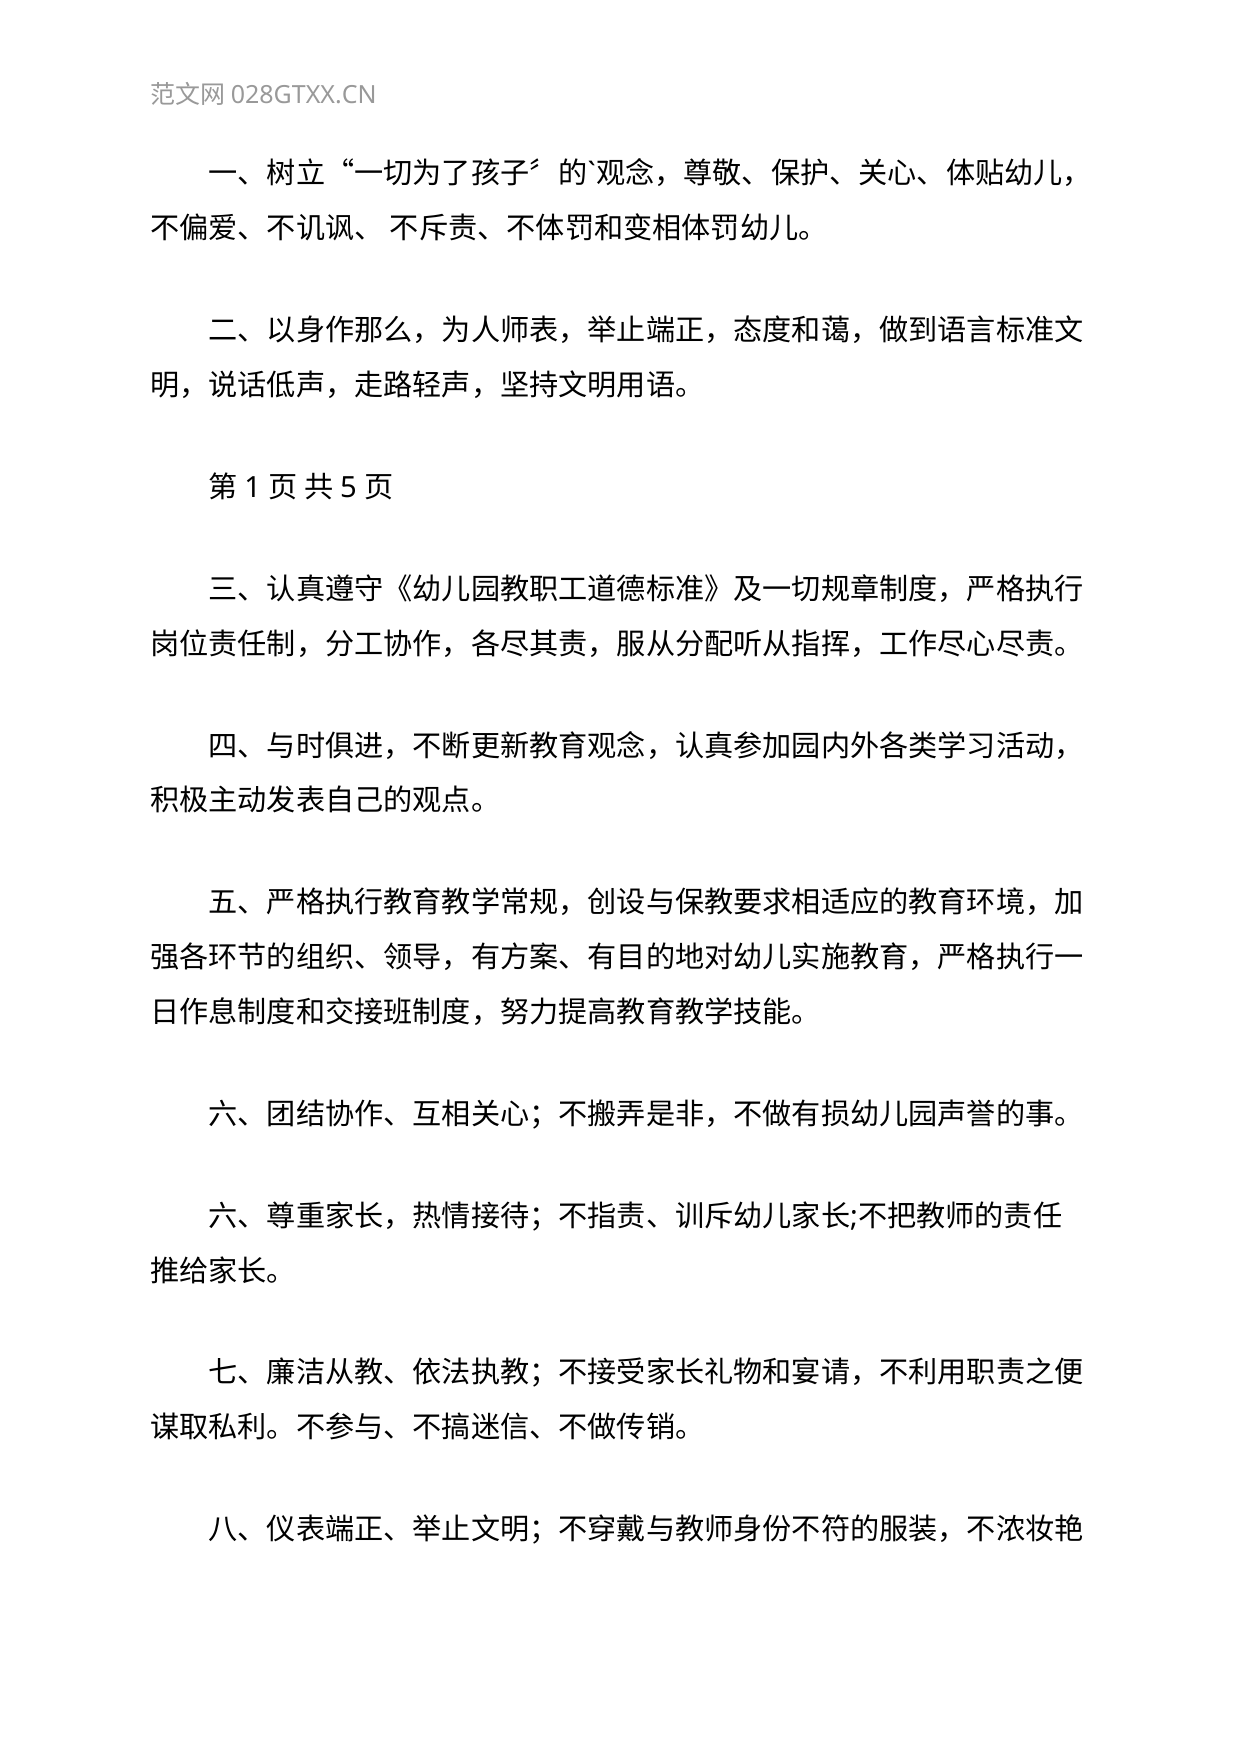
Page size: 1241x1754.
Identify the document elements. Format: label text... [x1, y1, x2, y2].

text 四、与时俱进，不断更新教育观念，认真参加园内外各类学习活动，积极主动发表自己的观点。 [150, 722, 1090, 819]
text 六、尊重家长，热情接待；不指责、训斥幼儿家长;不把教师的责任推给家长。 [150, 1192, 1090, 1289]
text 五、严格执行教育教学常规，创设与保教要求相适应的教育环境，加强各环节的组织、领导，有方案、有目的地对幼儿实施教育，严格执行一日作息制度和交接班制度，努力提高教育教学技能。 [150, 879, 1090, 1031]
text 一、树立“一切为了孩子〞的`观念，尊敬、保护、关心、体贴幼儿，不偏爱、不讥讽、 不斥责、不体罚和变相体罚幼儿。 [150, 150, 1090, 247]
text 三、认真遵守《幼儿园教职工道德标准》及一切规章制度，严格执行岗位责任制，分工协作，各尽其责，服从分配听从指挥，工作尽心尽责。 [150, 565, 1090, 663]
text 二、以身作那么，为人师表，举止端正，态度和蔼，做到语言标准文明，说话低声，走路轻声，坚持文明用语。 [150, 307, 1090, 404]
text 六、团结协作、互相关心；不搬弄是非，不做有损幼儿园声誉的事。 [150, 1090, 1090, 1133]
text 七、廉洁从教、依法执教；不接受家长礼物和宴请，不利用职责之便谋取私利。不参与、不搞迷信、不做传销。 [150, 1349, 1090, 1446]
text 八、仪表端正、举止文明；不穿戴与教师身份不符的服装，不浓妆艳 [150, 1506, 1090, 1548]
text 第 1 页 共 5 页 [150, 463, 1090, 506]
